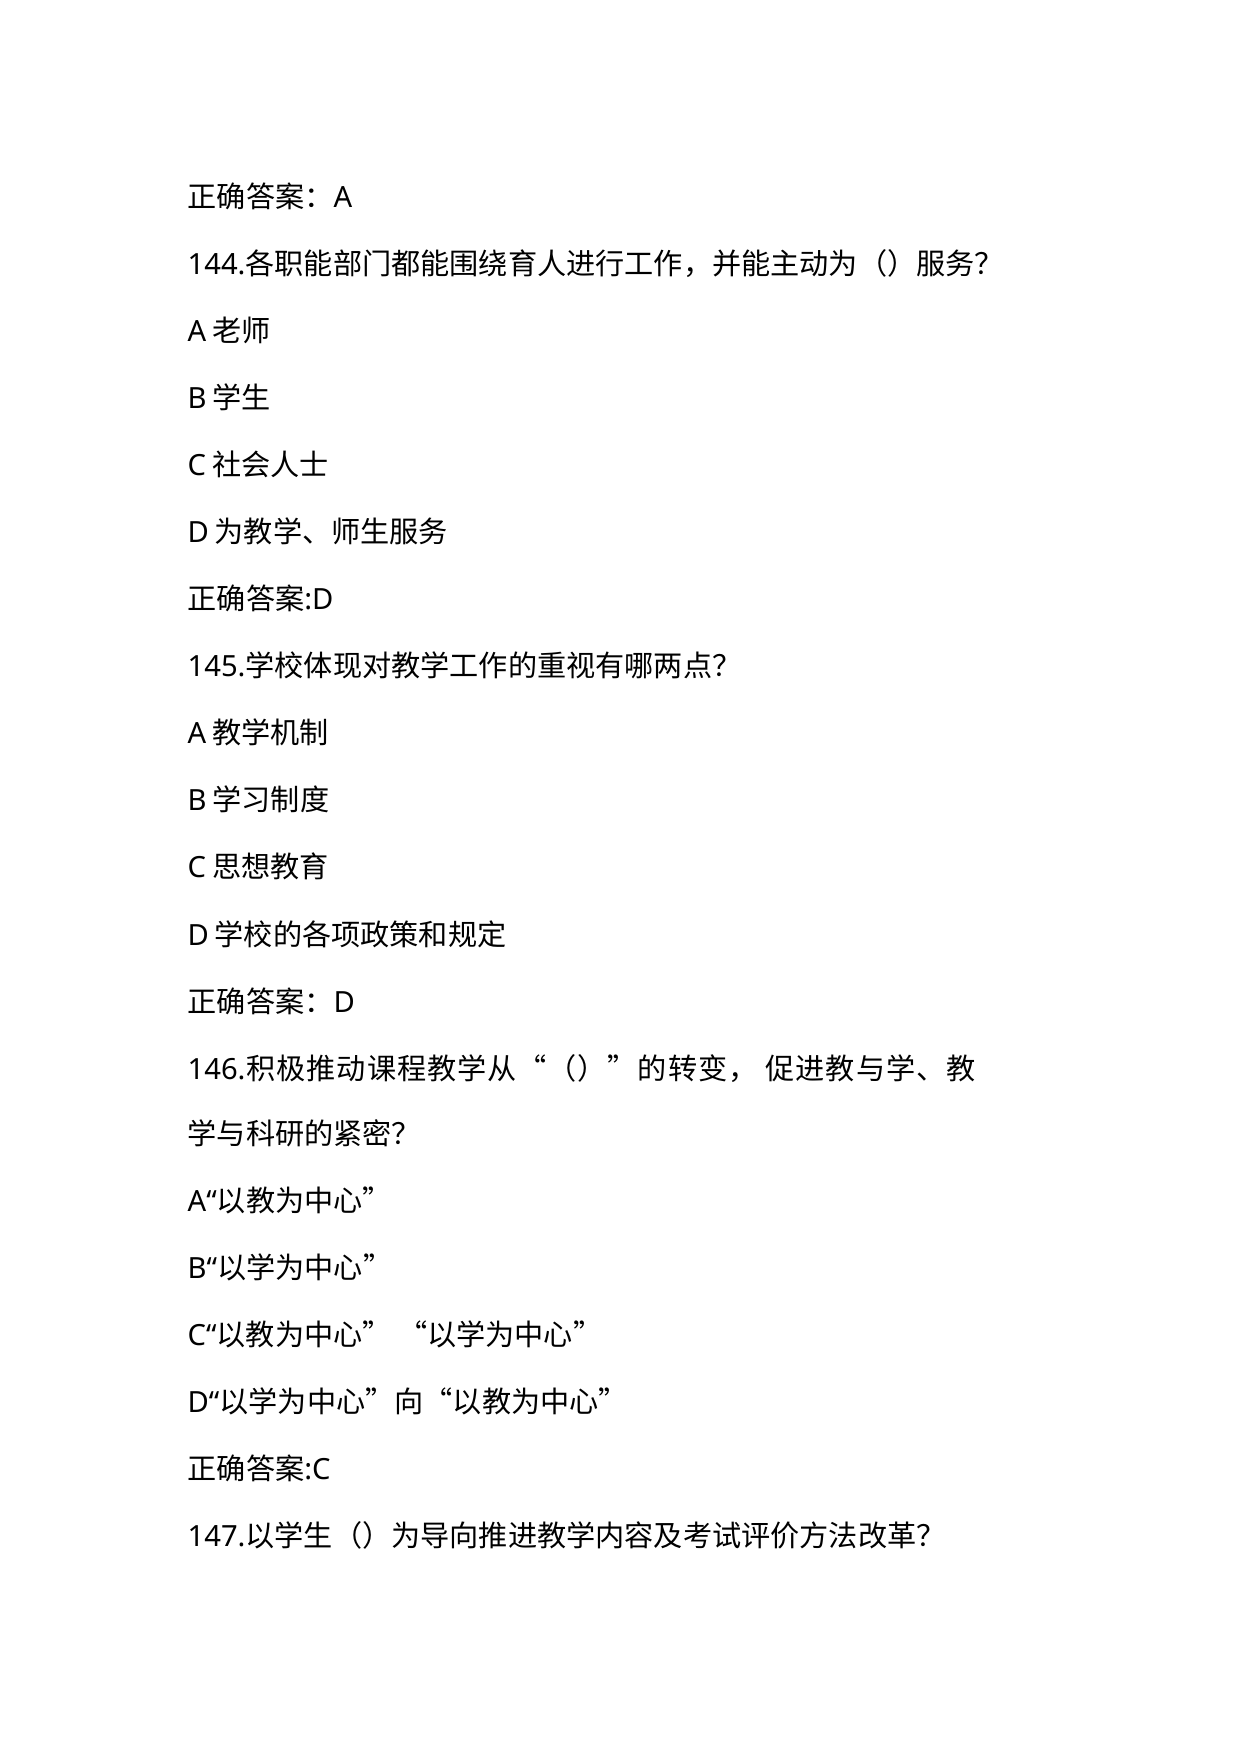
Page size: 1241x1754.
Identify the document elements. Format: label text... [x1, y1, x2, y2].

text 145.学校体现对教学工作的重视有哪两点？ [187, 632, 978, 697]
text 144.各职能部门都能围绕育人进行工作，并能主动为（）服务？ [187, 229, 978, 294]
text 正确答案:C [187, 1434, 978, 1499]
text 正确答案:D [187, 564, 978, 629]
text C社会人士 [187, 430, 978, 495]
text C思想教育 [187, 833, 978, 898]
text A“以教为中心” [187, 1166, 978, 1231]
text 146.积极推动课程教学从“（）”的转变， 促进教与学、教学与科研的紧密？ [187, 1034, 978, 1164]
text 正确答案：D [187, 967, 978, 1032]
text B“以学为中心” [187, 1233, 978, 1298]
text 正确答案：A [187, 162, 978, 227]
text B学生 [187, 363, 978, 428]
text B学习制度 [187, 766, 978, 831]
text D学校的各项政策和规定 [187, 900, 978, 965]
text D“以学为中心”向“以教为中心” [187, 1367, 978, 1432]
text A老师 [187, 296, 978, 361]
text C“以教为中心” “以学为中心” [187, 1300, 978, 1365]
text 147.以学生（）为导向推进教学内容及考试评价方法改革？ [187, 1502, 978, 1567]
text A教学机制 [187, 699, 978, 764]
text D为教学、师生服务 [187, 497, 978, 562]
